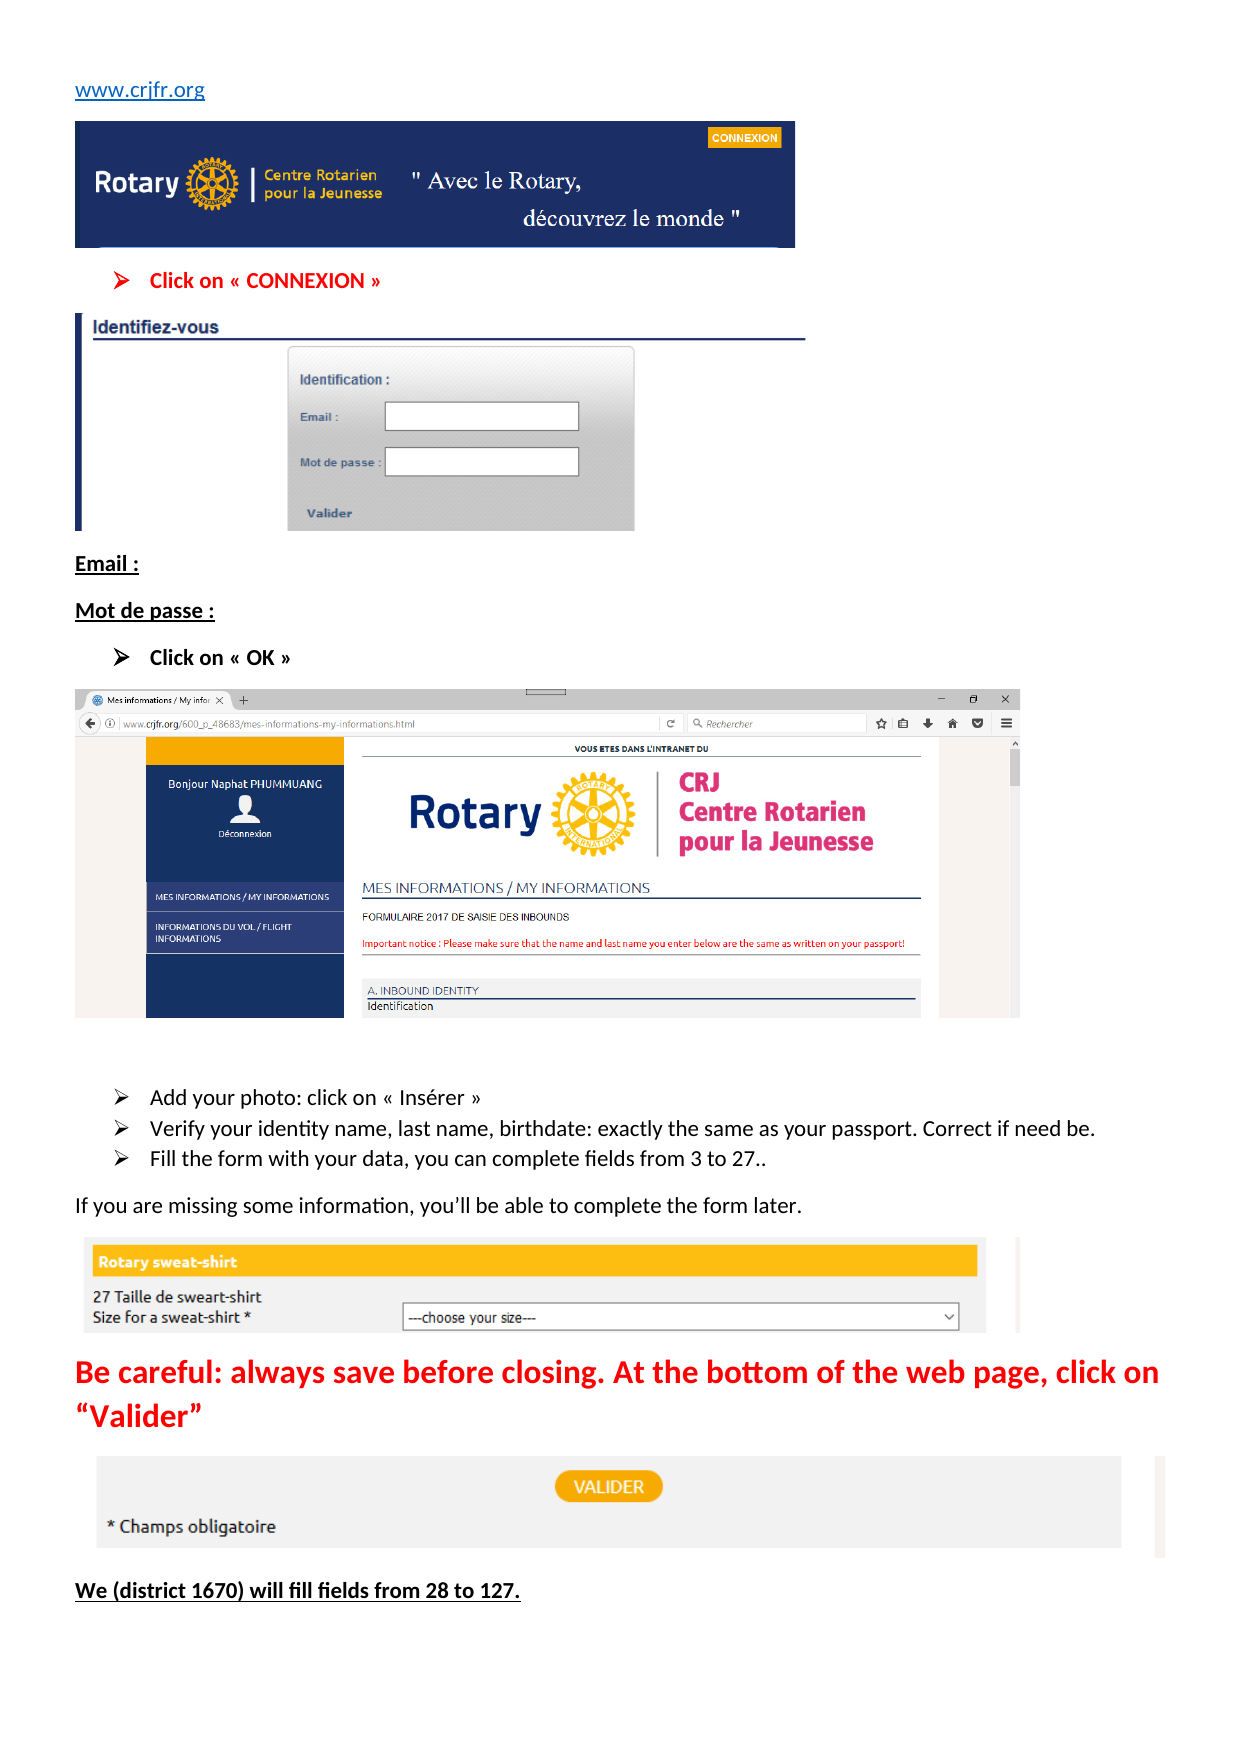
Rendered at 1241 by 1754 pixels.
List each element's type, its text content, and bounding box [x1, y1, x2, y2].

picture [75, 313, 819, 531]
text Email : [75, 549, 1165, 577]
list Fill the form with your data, you can complete fields from 3 to 27.. [112, 1144, 1165, 1172]
list Click on « OK » [112, 643, 1165, 671]
text Mot de passe : [75, 596, 1165, 624]
text www.crjfr.org [75, 75, 1165, 103]
picture [75, 1456, 1166, 1558]
picture [75, 1237, 1021, 1333]
text Be careful: always save before closing. At the bottom of the web page, click on “Valider” [75, 1351, 1165, 1436]
list Click on « CONNEXION » [112, 266, 1165, 294]
text We (district 1670) will fill fields from 28 to 127. [75, 1576, 1165, 1604]
text If you are missing some information, you’ll be able to complete the form later. [75, 1191, 1165, 1219]
list Add your photo: click on « Insérer » [112, 1083, 1165, 1112]
picture [75, 121, 796, 248]
list Verify your identity name, last name, birthdate: exactly the same as your passport. Correct if need be. [112, 1114, 1165, 1142]
picture [75, 689, 1021, 1018]
